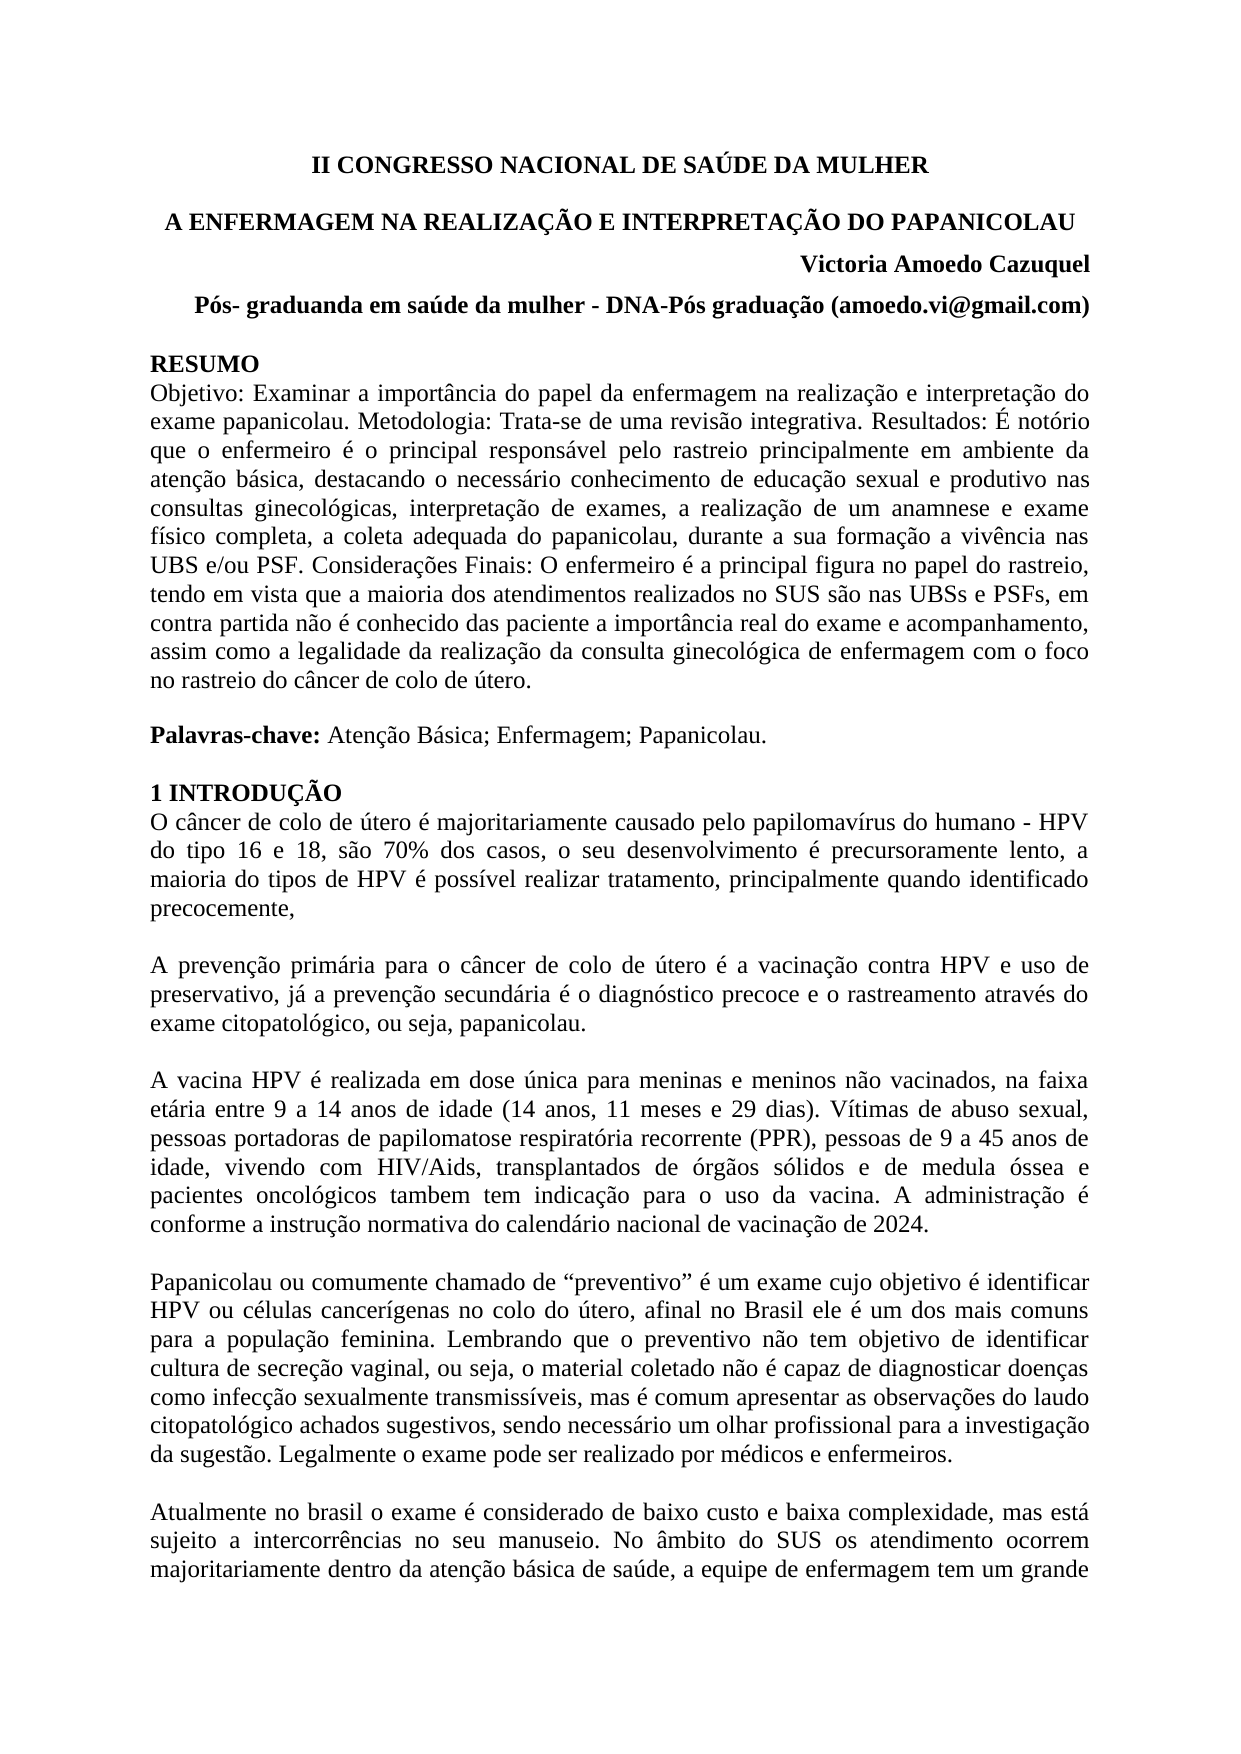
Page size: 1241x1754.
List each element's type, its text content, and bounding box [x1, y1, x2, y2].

text RESUMO [150, 349, 1090, 378]
text Papanicolau ou comumente chamado de “preventivo” é um exame cujo objetivo é identificar HPV ou células cancerígenas no colo do útero, afinal no Brasil ele é um dos mais comuns para a população feminina. Lembrando que o preventivo não tem objetivo de identificar cultura de secreção vaginal, ou seja, o material coletado não é capaz de diagnosticar doenças como infecção sexualmente transmissíveis, mas é comum apresentar as observações do laudo citopatológico achados sugestivos, sendo necessário um olhar profissional para a investigação da sugestão. Legalmente o exame pode ser realizado por médicos e enfermeiros. [150, 1267, 1090, 1468]
text A ENFERMAGEM NA REALIZAÇÃO E INTERPRETAÇÃO DO PAPANICOLAU [150, 207, 1090, 236]
text II CONGRESSO NACIONAL DE SAÚDE DA MULHER [150, 150, 1090, 179]
text Palavras-chave: Atenção Básica; Enfermagem; Papanicolau. [150, 720, 1090, 749]
subtitle Pós- graduanda em saúde da mulher - DNA-Pós graduação (amoedo.vi@gmail.com) [150, 290, 1090, 319]
subtitle Victoria Amoedo Cazuquel [150, 249, 1090, 277]
text O câncer de colo de útero é majoritariamente causado pelo papilomavírus do humano - HPV do tipo 16 e 18, são 70% dos casos, o seu desenvolvimento é precursoramente lento, a maioria do tipos de HPV é possível realizar tratamento, principalmente quando identificado precocemente, [150, 807, 1090, 922]
text A prevenção primária para o câncer de colo de útero é a vacinação contra HPV e uso de preservativo, já a prevenção secundária é o diagnóstico precoce e o rastreamento através do exame citopatológico, ou seja, papanicolau. [150, 950, 1090, 1037]
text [150, 1497, 1090, 1583]
text Objetivo: Examinar a importância do papel da enfermagem na realização e interpretação do exame papanicolau. Metodologia: Trata-se de uma revisão integrativa. Resultados: É notório que o enfermeiro é o principal responsável pelo rastreio principalmente em ambiente da atenção básica, destacando o necessário conhecimento de educação sexual e produtivo nas consultas ginecológicas, interpretação de exames, a realização de um anamnese e exame físico completa, a coleta adequada do papanicolau, durante a sua formação a vivência nas UBS e/ou PSF. Considerações Finais: O enfermeiro é a principal figura no papel do rastreio, tendo em vista que a maioria dos atendimentos realizados no SUS são nas UBSs e PSFs, em contra partida não é conhecido das paciente a importância real do exame e acompanhamento, assim como a legalidade da realização da consulta ginecológica de enfermagem com o foco no rastreio do câncer de colo de útero. [150, 378, 1090, 694]
text A vacina HPV é realizada em dose única para meninas e meninos não vacinados, na faixa etária entre 9 a 14 anos de idade (14 anos, 11 meses e 29 dias). Vítimas de abuso sexual, pessoas portadoras de papilomatose respiratória recorrente (PPR), pessoas de 9 a 45 anos de idade, vivendo com HIV/Aids, transplantados de órgãos sólidos e de medula óssea e pacientes oncológicos tambem tem indicação para o uso da vacina. A administração é conforme a instrução normativa do calendário nacional de vacinação de 2024. [150, 1065, 1090, 1238]
text 1 INTRODUÇÃO [150, 778, 1090, 807]
